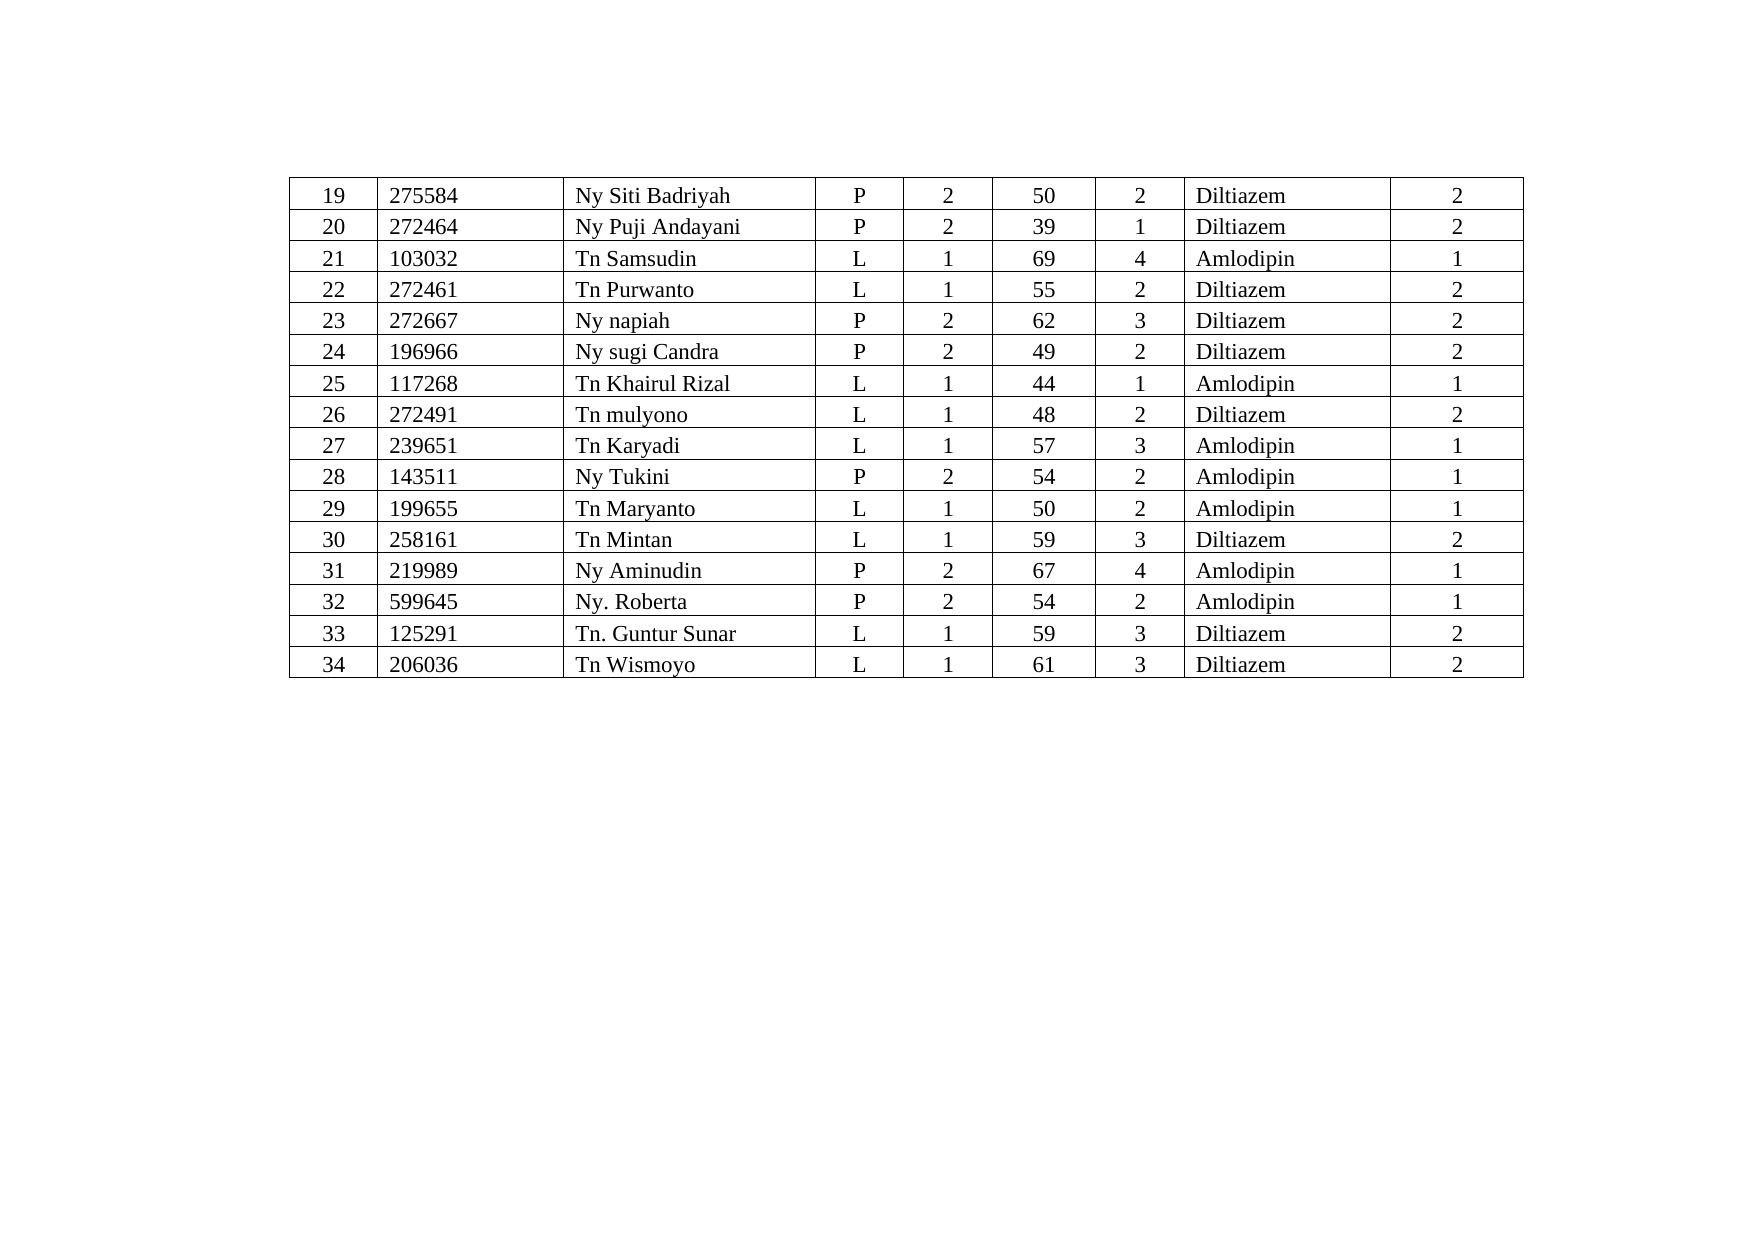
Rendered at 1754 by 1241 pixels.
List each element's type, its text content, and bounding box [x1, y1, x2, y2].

table_cell 3 [1096, 303, 1184, 333]
table_cell 1 [1391, 241, 1523, 271]
table_cell Tn Maryanto [564, 491, 815, 521]
table_cell P [816, 178, 903, 208]
table_cell 3 [1096, 522, 1184, 552]
table_cell P [816, 210, 903, 240]
table_cell Diltiazem [1185, 272, 1390, 302]
table_cell Ny Tukini [564, 460, 815, 490]
table_cell 239651 [378, 428, 563, 458]
table_cell 2 [904, 335, 992, 365]
table_cell 30 [290, 522, 377, 552]
table_cell 2 [1391, 616, 1523, 646]
table_cell Ny Puji Andayani [564, 210, 815, 240]
table_cell 275584 [378, 178, 563, 208]
table_cell 2 [904, 210, 992, 240]
table_cell Ny sugi Candra [564, 335, 815, 365]
table_cell 50 [993, 491, 1095, 521]
table_cell Diltiazem [1185, 178, 1390, 208]
table_cell Diltiazem [1185, 397, 1390, 427]
table_cell 2 [1391, 335, 1523, 365]
table_cell 2 [904, 303, 992, 333]
table_cell 196966 [378, 335, 563, 365]
table_cell L [816, 616, 903, 646]
table_cell 1 [1391, 366, 1523, 396]
table_cell 2 [1096, 397, 1184, 427]
table_cell 23 [290, 303, 377, 333]
table_cell 117268 [378, 366, 563, 396]
table_cell 1 [904, 241, 992, 271]
table_cell 34 [290, 647, 377, 677]
table_cell 48 [993, 397, 1095, 427]
table_cell Tn Wismoyo [564, 647, 815, 677]
table_cell 39 [993, 210, 1095, 240]
table_cell 1 [1391, 585, 1523, 615]
table_cell 22 [290, 272, 377, 302]
table_cell P [816, 460, 903, 490]
table_cell Tn Purwanto [564, 272, 815, 302]
table_cell 1 [1096, 210, 1184, 240]
table_cell 44 [993, 366, 1095, 396]
table_cell 25 [290, 366, 377, 396]
table_cell 1 [1391, 460, 1523, 490]
table_cell 199655 [378, 491, 563, 521]
table_cell 3 [1096, 616, 1184, 646]
table_cell Diltiazem [1185, 303, 1390, 333]
table_cell Amlodipin [1185, 460, 1390, 490]
table_cell 69 [993, 241, 1095, 271]
table_cell P [816, 335, 903, 365]
table_cell Amlodipin [1185, 428, 1390, 458]
table_cell Ny napiah [564, 303, 815, 333]
table_cell 2 [1391, 303, 1523, 333]
table_cell Amlodipin [1185, 585, 1390, 615]
table_cell 33 [290, 616, 377, 646]
table_cell Diltiazem [1185, 522, 1390, 552]
table_cell 67 [993, 553, 1095, 583]
table_cell 219989 [378, 553, 563, 583]
table_cell 31 [290, 553, 377, 583]
table_cell L [816, 522, 903, 552]
table_cell Amlodipin [1185, 241, 1390, 271]
table_cell 61 [993, 647, 1095, 677]
table_cell 1 [904, 366, 992, 396]
table_cell 27 [290, 428, 377, 458]
table_cell 29 [290, 491, 377, 521]
table_cell 2 [1391, 178, 1523, 208]
table_cell 1 [1391, 491, 1523, 521]
table_cell P [816, 585, 903, 615]
table_cell 28 [290, 460, 377, 490]
table_cell 55 [993, 272, 1095, 302]
table_cell 3 [1096, 428, 1184, 458]
table_cell 103032 [378, 241, 563, 271]
table_cell Tn mulyono [564, 397, 815, 427]
table_cell 19 [290, 178, 377, 208]
table_cell 1 [1391, 553, 1523, 583]
table_cell 1 [904, 491, 992, 521]
table_cell L [816, 647, 903, 677]
table_cell 272667 [378, 303, 563, 333]
table_cell 1 [1096, 366, 1184, 396]
table_cell Diltiazem [1185, 647, 1390, 677]
table_cell 2 [904, 460, 992, 490]
table_cell 26 [290, 397, 377, 427]
table_cell 59 [993, 616, 1095, 646]
table_cell 2 [1096, 491, 1184, 521]
table_cell 2 [1096, 460, 1184, 490]
table_cell 21 [290, 241, 377, 271]
table_cell 1 [904, 647, 992, 677]
table_cell Ny Aminudin [564, 553, 815, 583]
table_cell P [816, 553, 903, 583]
table_cell 206036 [378, 647, 563, 677]
table_cell 50 [993, 178, 1095, 208]
table_cell Ny Siti Badriyah [564, 178, 815, 208]
table_cell L [816, 397, 903, 427]
table_cell 20 [290, 210, 377, 240]
table_cell 59 [993, 522, 1095, 552]
table_cell L [816, 428, 903, 458]
table_cell 62 [993, 303, 1095, 333]
table_cell Tn Mintan [564, 522, 815, 552]
table_cell Diltiazem [1185, 616, 1390, 646]
table_cell L [816, 366, 903, 396]
table_cell 2 [1391, 272, 1523, 302]
table_cell 258161 [378, 522, 563, 552]
table_cell L [816, 241, 903, 271]
table_cell 49 [993, 335, 1095, 365]
table_cell 24 [290, 335, 377, 365]
table_cell Tn Khairul Rizal [564, 366, 815, 396]
table_cell 125291 [378, 616, 563, 646]
table_cell 2 [1391, 210, 1523, 240]
table_cell Tn Karyadi [564, 428, 815, 458]
table_cell L [816, 272, 903, 302]
table_cell Tn. Guntur Sunar [564, 616, 815, 646]
table_cell P [816, 303, 903, 333]
table_cell 1 [904, 522, 992, 552]
table_cell 2 [904, 553, 992, 583]
table_cell 2 [904, 178, 992, 208]
table_cell 32 [290, 585, 377, 615]
table_cell 2 [1391, 647, 1523, 677]
table_cell 272491 [378, 397, 563, 427]
table_cell Amlodipin [1185, 366, 1390, 396]
table_cell 1 [904, 397, 992, 427]
table_cell 1 [904, 428, 992, 458]
table_cell Amlodipin [1185, 491, 1390, 521]
table_cell 2 [1391, 522, 1523, 552]
table_cell 3 [1096, 647, 1184, 677]
table_cell 1 [904, 272, 992, 302]
table_cell Diltiazem [1185, 335, 1390, 365]
table_cell 2 [1391, 397, 1523, 427]
table_cell Diltiazem [1185, 210, 1390, 240]
table_cell 599645 [378, 585, 563, 615]
table_cell Tn Samsudin [564, 241, 815, 271]
table_cell 54 [993, 460, 1095, 490]
table_cell 4 [1096, 553, 1184, 583]
table_cell 2 [1096, 335, 1184, 365]
table_cell 54 [993, 585, 1095, 615]
table_cell 143511 [378, 460, 563, 490]
table_cell Ny. Roberta [564, 585, 815, 615]
table_cell 1 [904, 616, 992, 646]
table_cell 272464 [378, 210, 563, 240]
table_cell 2 [1096, 585, 1184, 615]
table_cell L [816, 491, 903, 521]
table_cell 2 [1096, 178, 1184, 208]
table_cell 1 [1391, 428, 1523, 458]
table_cell 57 [993, 428, 1095, 458]
table_cell 4 [1096, 241, 1184, 271]
table_cell 272461 [378, 272, 563, 302]
table_cell 2 [1096, 272, 1184, 302]
table_cell Amlodipin [1185, 553, 1390, 583]
table_cell 2 [904, 585, 992, 615]
